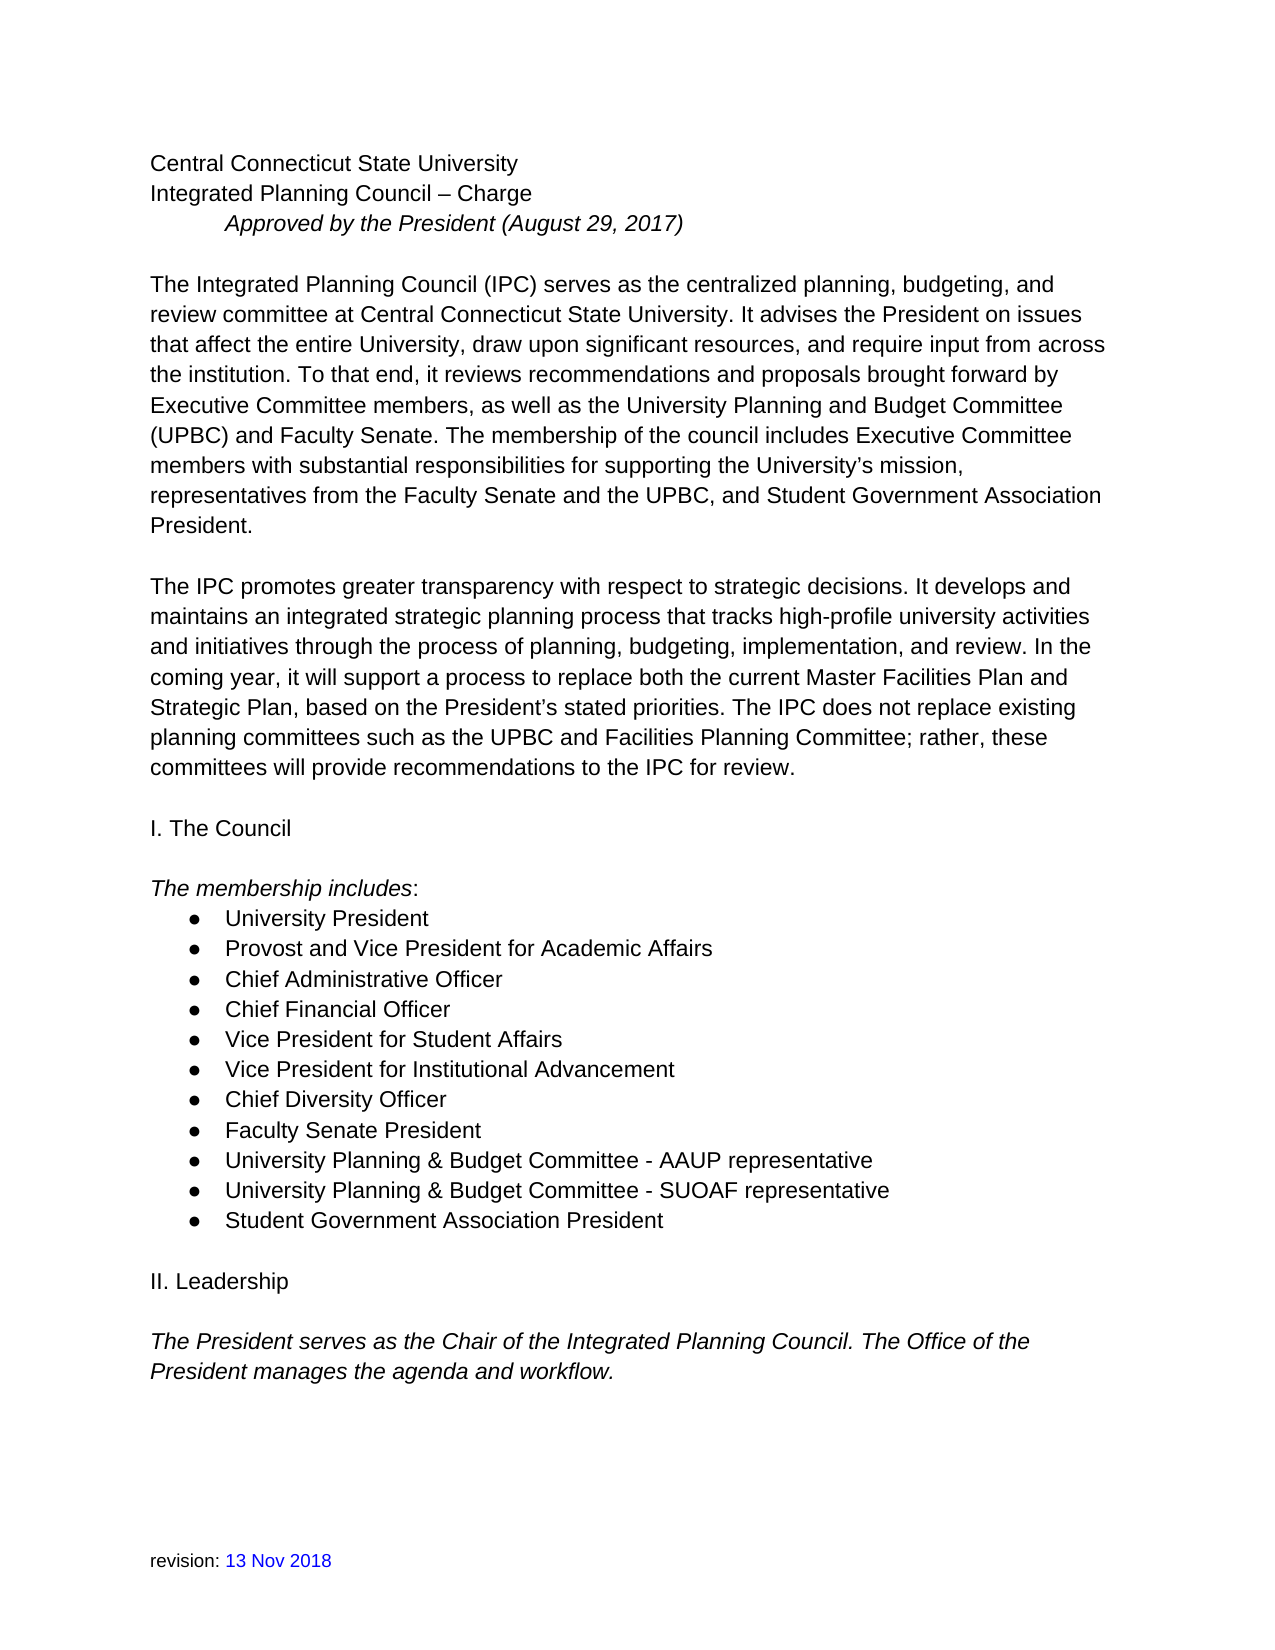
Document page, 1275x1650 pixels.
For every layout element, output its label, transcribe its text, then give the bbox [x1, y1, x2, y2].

list University Planning & Budget Committee - SUOAF representative [187, 1177, 1125, 1203]
text I. The Council [150, 814, 1125, 841]
list Chief Diversity Officer [187, 1086, 1125, 1113]
list University Planning & Budget Committee - AAUP representative [187, 1147, 1125, 1173]
list Provost and Vice President for Academic Affairs [187, 935, 1125, 962]
text Central Connecticut State University [150, 150, 1125, 176]
list University President [187, 905, 1125, 932]
list Faculty Senate President [187, 1117, 1125, 1143]
list Vice President for Institutional Advancement [187, 1056, 1125, 1083]
list Vice President for Student Affairs [187, 1026, 1125, 1052]
text The President serves as the Chair of the Integrated Planning Council. The Office of the President manages the agenda and workflow. [150, 1328, 1125, 1385]
list Chief Financial Officer [187, 996, 1125, 1022]
text Integrated Planning Council – Charge [150, 180, 1125, 207]
text The membership includes: [150, 875, 1125, 901]
text The IPC promotes greater transparency with respect to strategic decisions. It develops and maintains an integrated strategic planning process that tracks high-profile university activities and initiatives through the process of planning, budgeting, implementation, and review. In the coming year, it will support a process to replace both the current Master Facilities Plan and Strategic Plan, based on the President’s stated priorities. The IPC does not replace existing planning committees such as the UPBC and Facilities Planning Committee; rather, these committees will provide recommendations to the IPC for review. [150, 573, 1125, 781]
text The Integrated Planning Council (IPC) serves as the centralized planning, budgeting, and review committee at Central Connecticut State University. It advises the President on issues that affect the entire University, draw upon significant resources, and require input from across the institution. To that end, it reviews recommendations and proposals brought forward by Executive Committee members, as well as the University Planning and Budget Committee (UPBC) and Faculty Senate. The membership of the council includes Executive Committee members with substantial responsibilities for supporting the University’s mission, representatives from the Faculty Senate and the UPBC, and Student Government Association President. [150, 271, 1125, 539]
list Student Government Association President [187, 1207, 1125, 1234]
text II. Leadership [150, 1268, 1125, 1294]
text Approved by the President (August 29, 2017) [150, 210, 1125, 237]
list Chief Administrative Officer [187, 966, 1125, 992]
